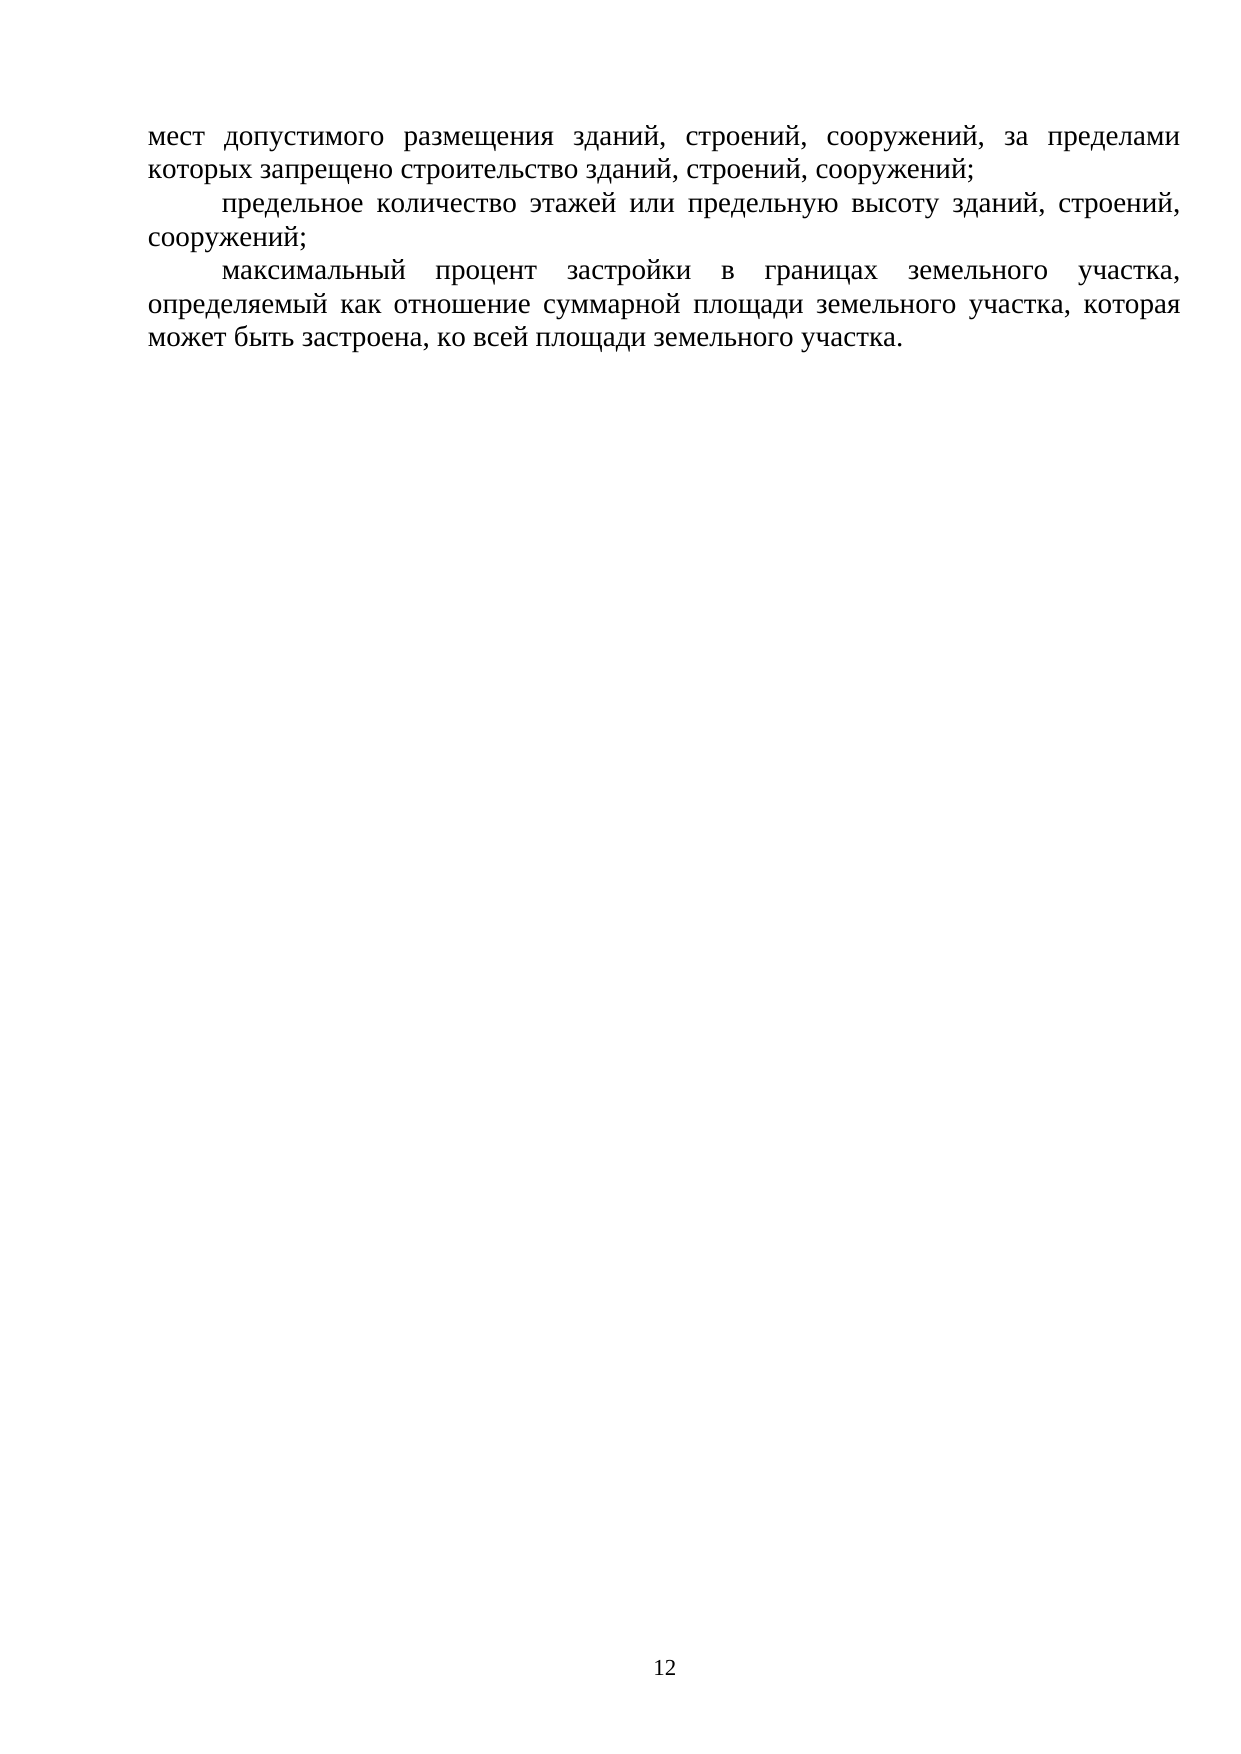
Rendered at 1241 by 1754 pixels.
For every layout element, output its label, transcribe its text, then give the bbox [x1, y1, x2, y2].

text максимальный процент застройки в границах земельного участка, определяемый как отношение суммарной площади земельного участка, которая может быть застроена, ко всей площади земельного участка. [148, 252, 1181, 353]
text предельное количество этажей или предельную высоту зданий, строений, сооружений; [148, 185, 1181, 252]
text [148, 118, 1181, 185]
